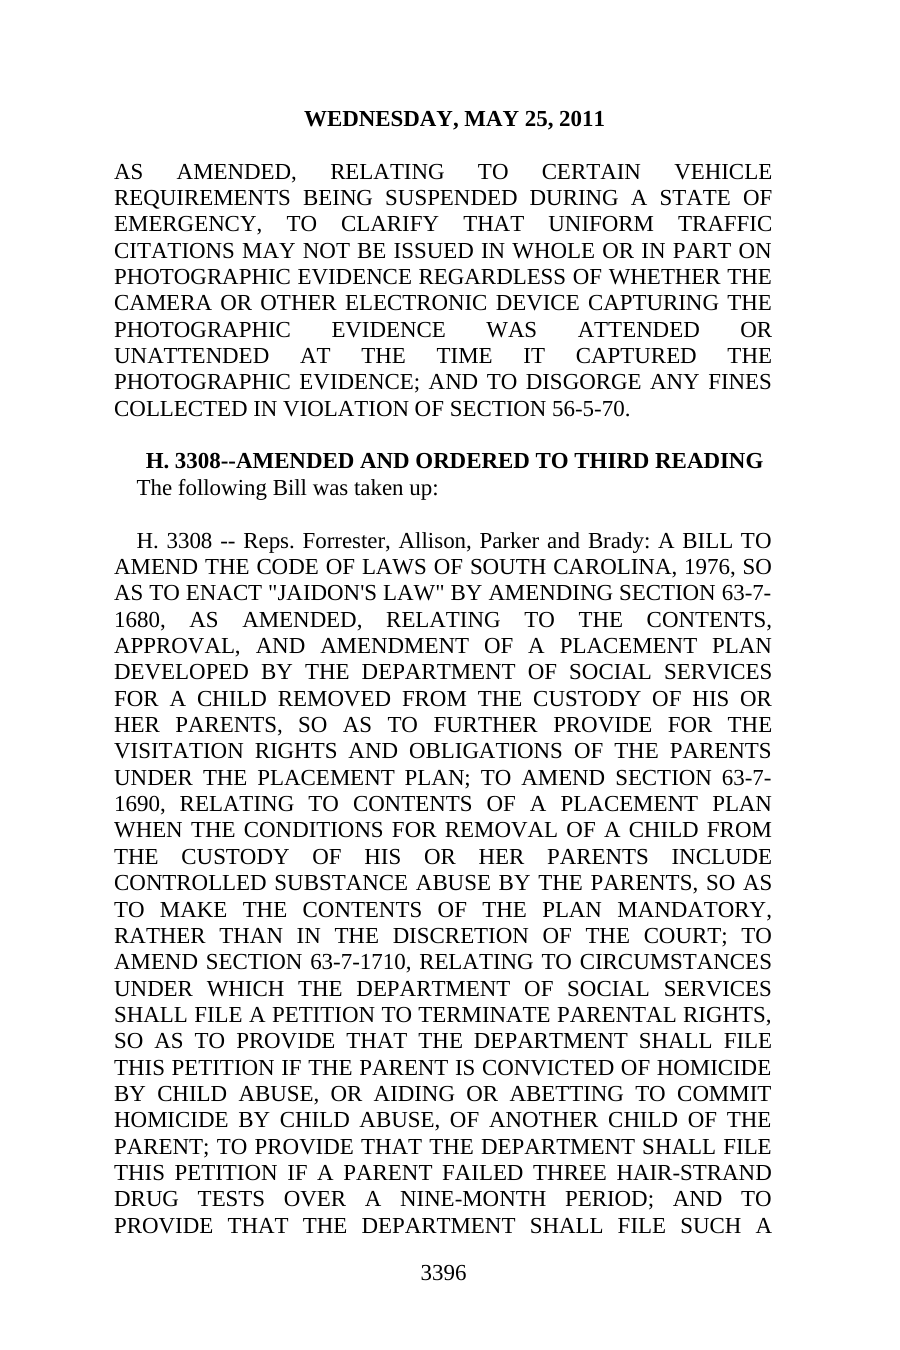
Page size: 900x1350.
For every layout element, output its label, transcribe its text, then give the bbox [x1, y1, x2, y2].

text The following Bill was taken up: [114, 474, 772, 500]
text H. 3308--AMENDED AND ORDERED TO THIRD READING [114, 448, 772, 474]
